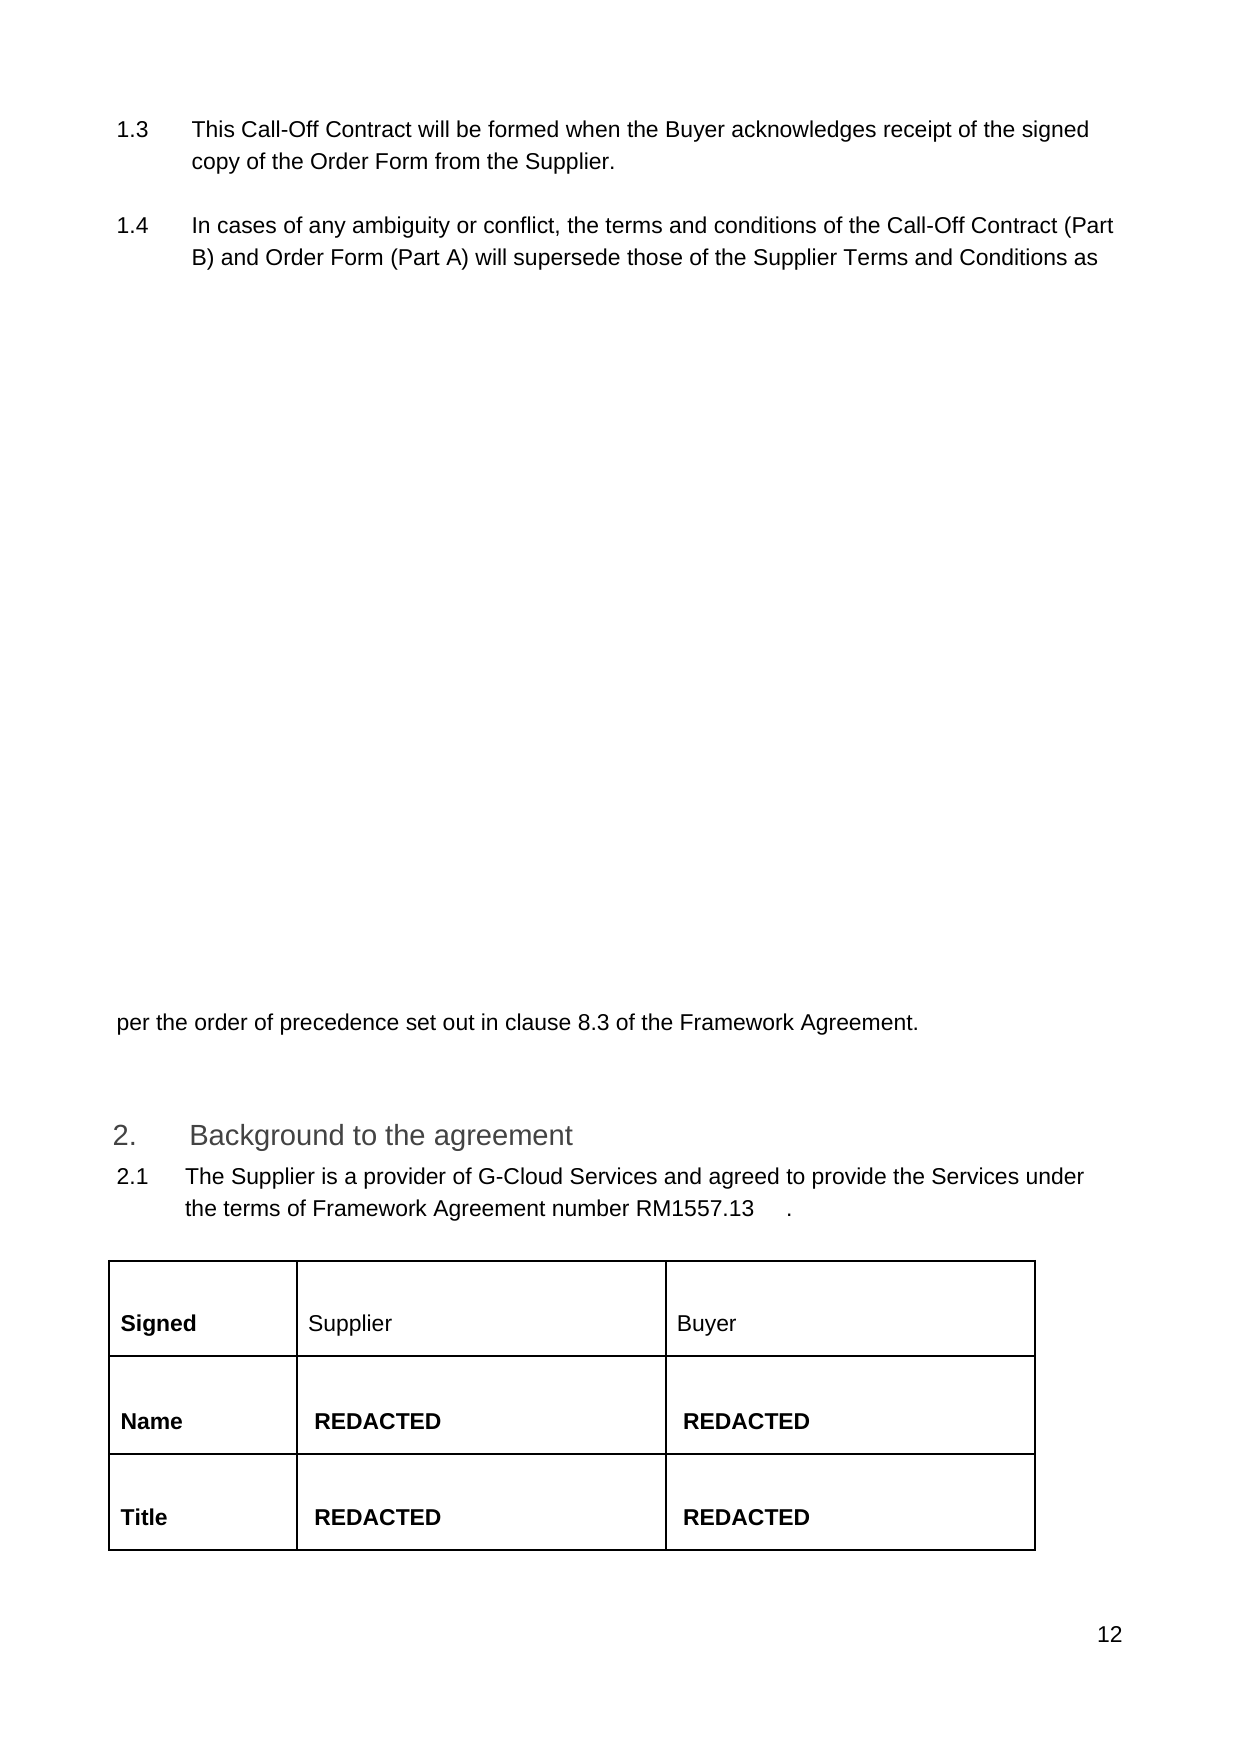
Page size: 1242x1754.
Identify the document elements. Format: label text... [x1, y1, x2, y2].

text 1.4 In cases of any ambiguity or conflict, the terms and conditions of the Call-Off Contract (Part B) and Order Form (Part A) will supersede those of the Supplier Terms and Conditions as [116, 212, 1121, 270]
text 2.1 The Supplier is a provider of G-Cloud Services and agreed to provide the Services under the terms of Framework Agreement number RM1557.13 . [116, 1163, 1121, 1222]
table_cell REDACTED [667, 1455, 1034, 1548]
table_cell Name [110, 1357, 296, 1453]
table_cell REDACTED [667, 1357, 1034, 1453]
table_cell Title [110, 1455, 296, 1548]
table_header Signed [110, 1262, 296, 1355]
text 1.3 This Call-Off Contract will be formed when the Buyer acknowledges receipt of the signed copy of the Order Form from the Supplier. [116, 116, 1121, 174]
table_header Buyer [667, 1262, 1034, 1355]
table_header Supplier [298, 1262, 665, 1355]
table_cell REDACTED [298, 1357, 665, 1453]
subtitle 2. Background to the agreement [0, 1118, 1122, 1152]
text per the order of precedence set out in clause 8.3 of the Framework Agreement. [116, 1009, 1121, 1035]
table_cell REDACTED [298, 1455, 665, 1548]
